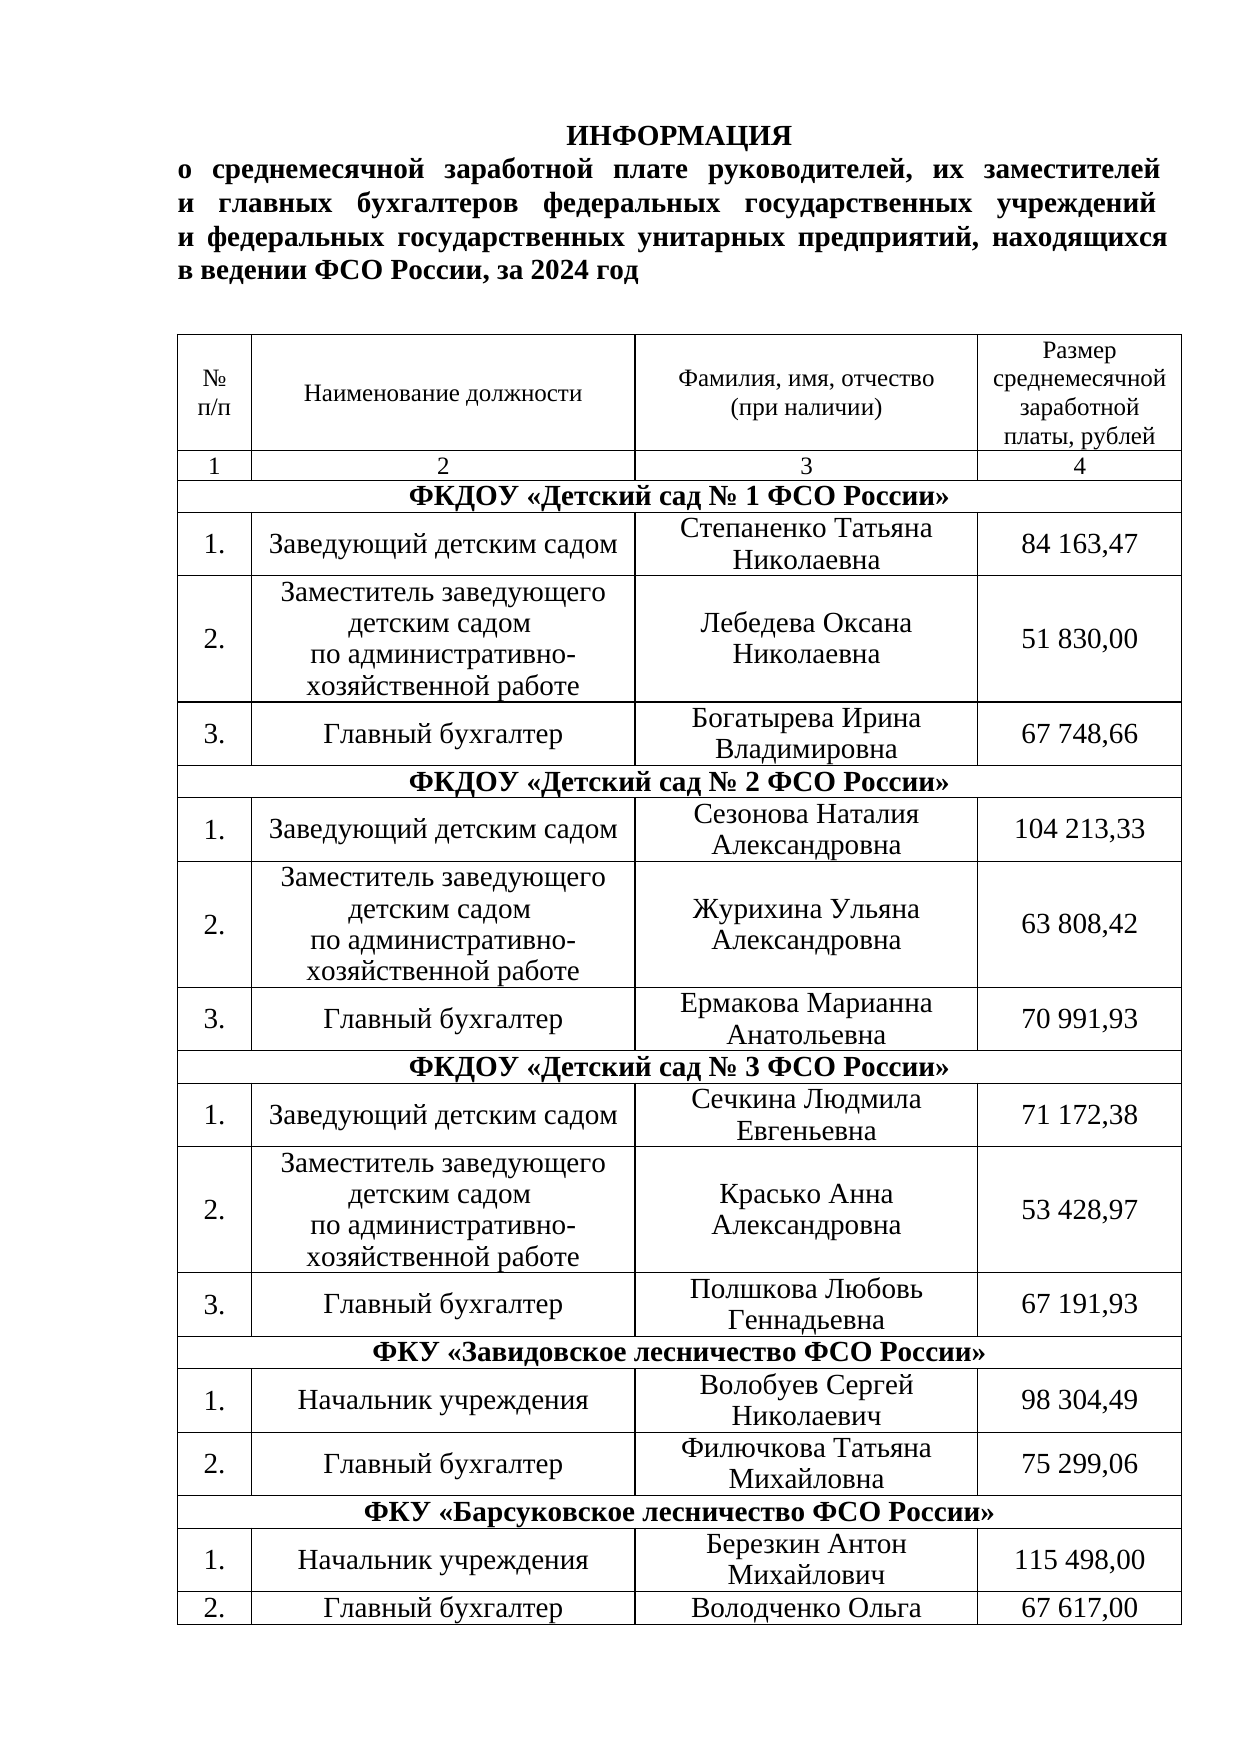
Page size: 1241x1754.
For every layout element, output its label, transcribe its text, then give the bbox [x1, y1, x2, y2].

table_cell 70 991,93 [978, 988, 1181, 1050]
table_cell ФКУ «Барсуковское лесничество ФСО России» [178, 1496, 1181, 1527]
table_cell Главный бухгалтер [252, 988, 634, 1050]
table_cell Начальник учреждения [252, 1529, 634, 1591]
table_cell Богатырева Ирина Владимировна [636, 703, 977, 765]
table_cell Заместитель заведующего детским садом по административно-хозяйственной работе [252, 576, 634, 701]
table_cell Степаненко Татьяна Николаевна [636, 513, 977, 575]
table_cell Начальник учреждения [252, 1369, 634, 1432]
table_cell Сезонова Наталия Александровна [636, 798, 977, 861]
table_cell ФКДОУ «Детский сад № 2 ФСО России» [178, 766, 1181, 797]
table_cell 3 [636, 451, 977, 479]
table_cell Заведующий детским садом [252, 798, 634, 861]
table_cell Красько Анна Александровна [636, 1147, 977, 1272]
table_cell ФКДОУ «Детский сад № 1 ФСО России» [178, 481, 1181, 512]
table_cell 75 299,06 [978, 1433, 1181, 1495]
table_cell 1. [178, 1529, 251, 1591]
table_cell 1. [178, 513, 251, 575]
table_cell 84 163,47 [978, 513, 1181, 575]
table_cell 71 172,38 [978, 1084, 1181, 1146]
table_cell Филючкова Татьяна Михайловна [636, 1433, 977, 1495]
table_cell Сечкина Людмила Евгеньевна [636, 1084, 977, 1146]
table_cell 2 [252, 451, 634, 479]
table_cell 2. [178, 576, 251, 701]
table_cell 1. [178, 1084, 251, 1146]
table_cell 67 617,00 [978, 1592, 1181, 1624]
table_header № п/п [178, 335, 251, 450]
table_cell 2. [178, 1433, 251, 1495]
table_cell 1. [178, 1369, 251, 1432]
table_cell 1 [178, 451, 251, 479]
table_cell Заведующий детским садом [252, 513, 634, 575]
table_cell Главный бухгалтер [252, 703, 634, 765]
table_cell Ермакова Марианна Анатольевна [636, 988, 977, 1050]
table_cell 3. [178, 988, 251, 1050]
table_cell 2. [178, 1592, 251, 1624]
table_cell Главный бухгалтер [252, 1433, 634, 1495]
table_cell Лебедева Оксана Николаевна [636, 576, 977, 701]
table_cell Заместитель заведующего детским садом по административно-хозяйственной работе [252, 1147, 634, 1272]
table_header Наименование должности [252, 335, 634, 450]
table_cell 98 304,49 [978, 1369, 1181, 1432]
table_cell Заведующий детским садом [252, 1084, 634, 1146]
table_cell Володченко Ольга Васильевна [636, 1592, 977, 1624]
table_header Фамилия, имя, отчество (при наличии) [636, 335, 977, 450]
table_cell 53 428,97 [978, 1147, 1181, 1272]
table_cell 3. [178, 1273, 251, 1336]
table_cell 67 191,93 [978, 1273, 1181, 1336]
table_header Размер среднемесячной заработной платы, рублей [978, 335, 1181, 450]
table_cell 4 [978, 451, 1181, 479]
table_cell 115 498,00 [978, 1529, 1181, 1591]
table_header ИНФОРМАЦИЯ [177, 118, 1181, 152]
table_cell 1. [178, 798, 251, 861]
table_cell 3. [178, 703, 251, 765]
table_cell Главный бухгалтер [252, 1273, 634, 1336]
table_cell Журихина Ульяна Александровна [636, 862, 977, 987]
table_cell 2. [178, 1147, 251, 1272]
table_cell 67 748,66 [978, 703, 1181, 765]
table_cell Волобуев Сергей Николаевич [636, 1369, 977, 1432]
table_cell 63 808,42 [978, 862, 1181, 987]
table_cell Березкин Антон Михайлович [636, 1529, 977, 1591]
table_cell Полшкова Любовь Геннадьевна [636, 1273, 977, 1336]
table_cell Заместитель заведующего детским садом по административно-хозяйственной работе [252, 862, 634, 987]
table_cell 2. [178, 862, 251, 987]
table_cell ФКУ «Завидовское лесничество ФСО России» [178, 1337, 1181, 1368]
table_cell 51 830,00 [978, 576, 1181, 701]
table_cell ФКДОУ «Детский сад № 3 ФСО России» [178, 1051, 1181, 1083]
table_cell о среднемесячной заработной плате руководителей, их заместителей и главных бухгалтеров федеральных государственных учреждений и федеральных государственных унитарных предприятий, находящихся в ведении ФСО России, за 2024 год [177, 152, 1181, 286]
table_cell Главный бухгалтер [252, 1592, 634, 1624]
table_cell 104 213,33 [978, 798, 1181, 861]
